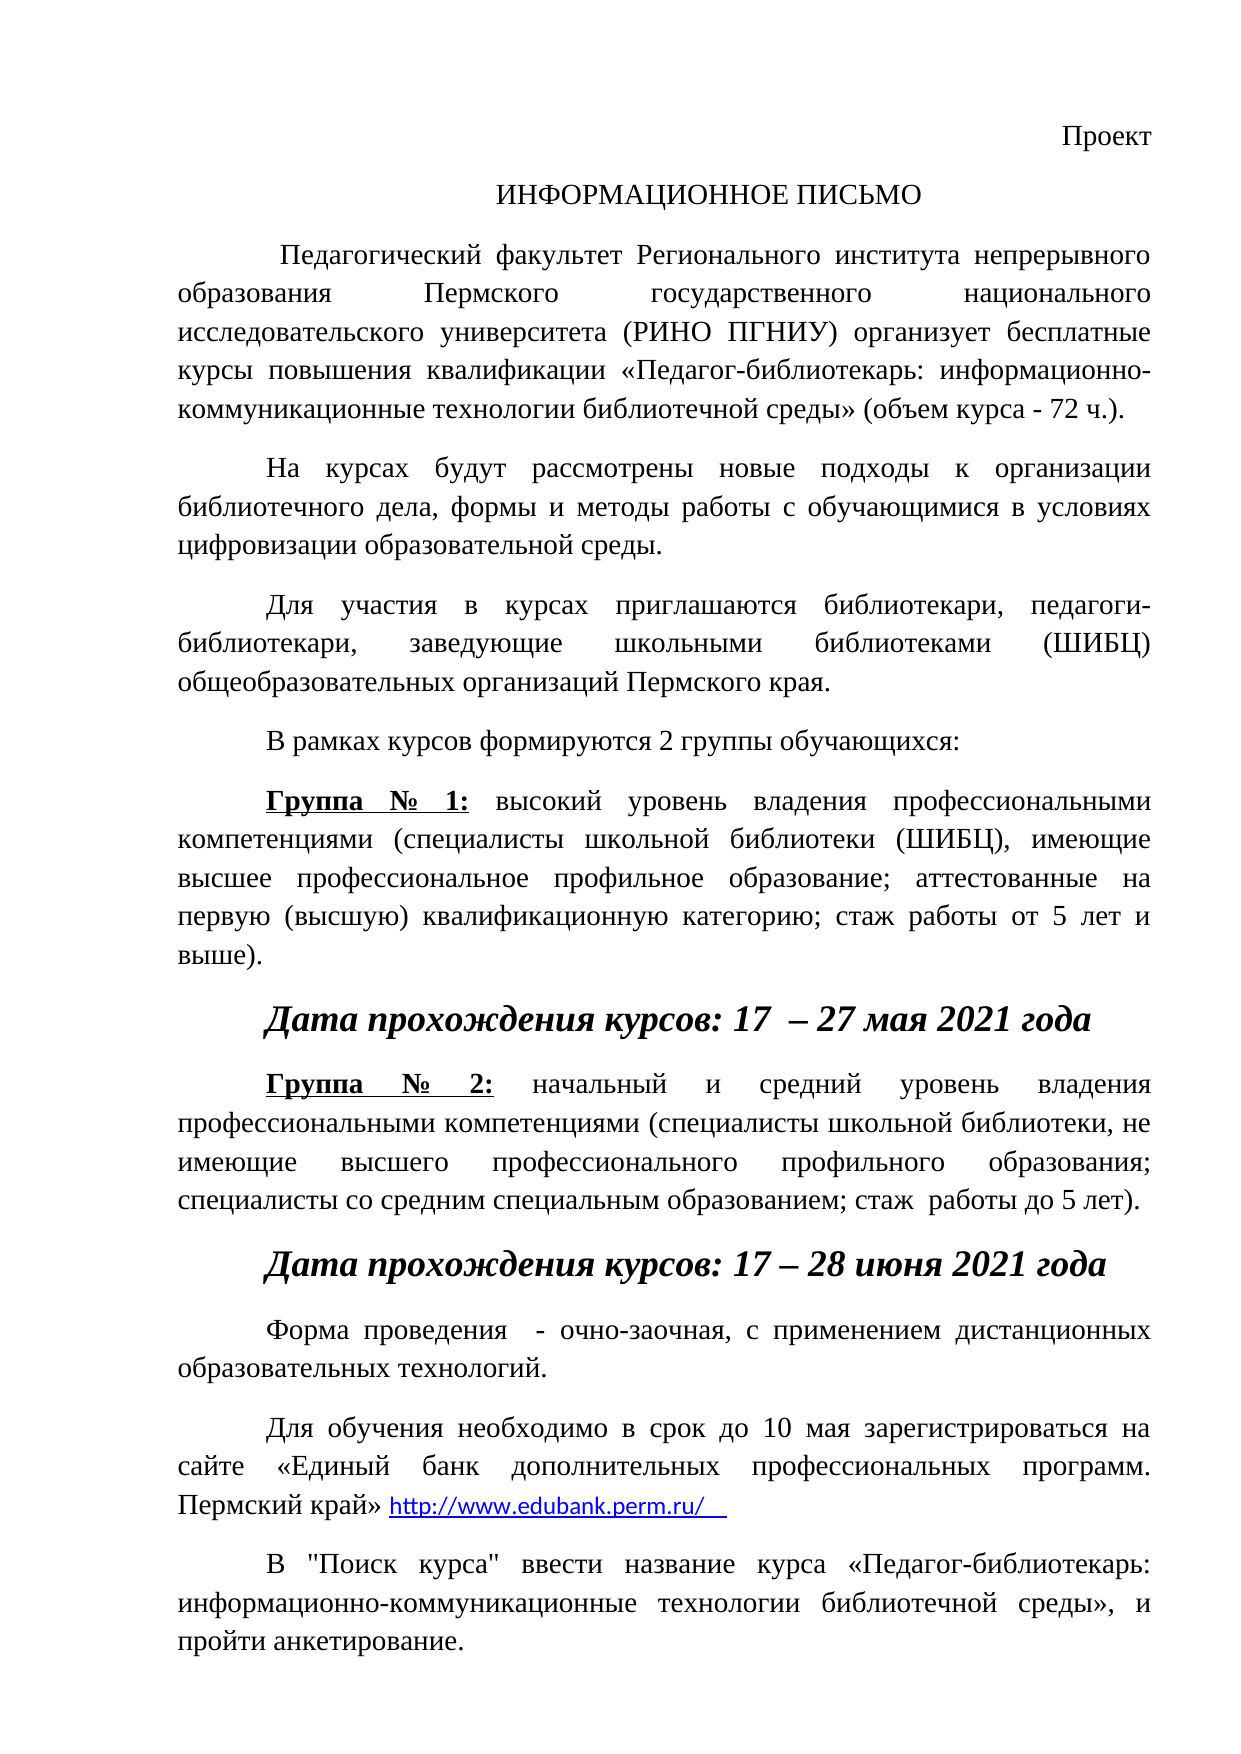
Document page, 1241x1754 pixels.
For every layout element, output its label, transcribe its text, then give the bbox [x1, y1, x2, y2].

text ИНФОРМАЦИОННОЕ ПИСЬМО [177, 177, 1152, 211]
text Педагогический факультет Регионального института непрерывного образования Пермского государственного национального исследовательского университета (РИНО ПГНИУ) организует бесплатные курсы повышения квалификации «Педагог-библиотекарь: информационно-коммуникационные технологии библиотечной среды» (объем курса - 72 ч.). [177, 237, 1152, 424]
text В рамках курсов формируются 2 группы обучающихся: [177, 723, 1152, 757]
text Группа № 2: начальный и средний уровень владения профессиональными компетенциями (специалисты школьной библиотеки, не имеющие высшего профессионального профильного образования; специалисты со средним специальным образованием; стаж работы до 5 лет). [177, 1067, 1152, 1216]
text Форма проведения - очно-заочная, с применением дистанционных образовательных технологий. [177, 1312, 1152, 1384]
text Для обучения необходимо в срок до 10 мая зарегистрироваться на сайте «Единый банк дополнительных профессиональных программ. Пермский край» http://www.edubank.perm.ru/ [177, 1410, 1152, 1521]
text Дата прохождения курсов: 17 – 27 мая 2021 года [177, 996, 1152, 1039]
text В "Поиск курса" ввести название курса «Педагог-библиотекарь: информационно-коммуникационные технологии библиотечной среды», и пройти анкетирование. [177, 1546, 1152, 1657]
text Для участия в курсах приглашаются библиотекари, педагоги-библиотекари, заведующие школьными библиотеками (ШИБЦ) общеобразовательных организаций Пермского края. [177, 587, 1152, 697]
text Проект [177, 118, 1152, 152]
text Дата прохождения курсов: 17 – 28 июня 2021 года [177, 1242, 1152, 1285]
text На курсах будут рассмотрены новые подходы к организации библиотечного дела, формы и методы работы с обучающимися в условиях цифровизации образовательной среды. [177, 450, 1152, 561]
text Группа № 1: высокий уровень владения профессиональными компетенциями (специалисты школьной библиотеки (ШИБЦ), имеющие высшее профессиональное профильное образование; аттестованные на первую (высшую) квалификационную категорию; стаж работы от 5 лет и выше). [177, 783, 1152, 970]
